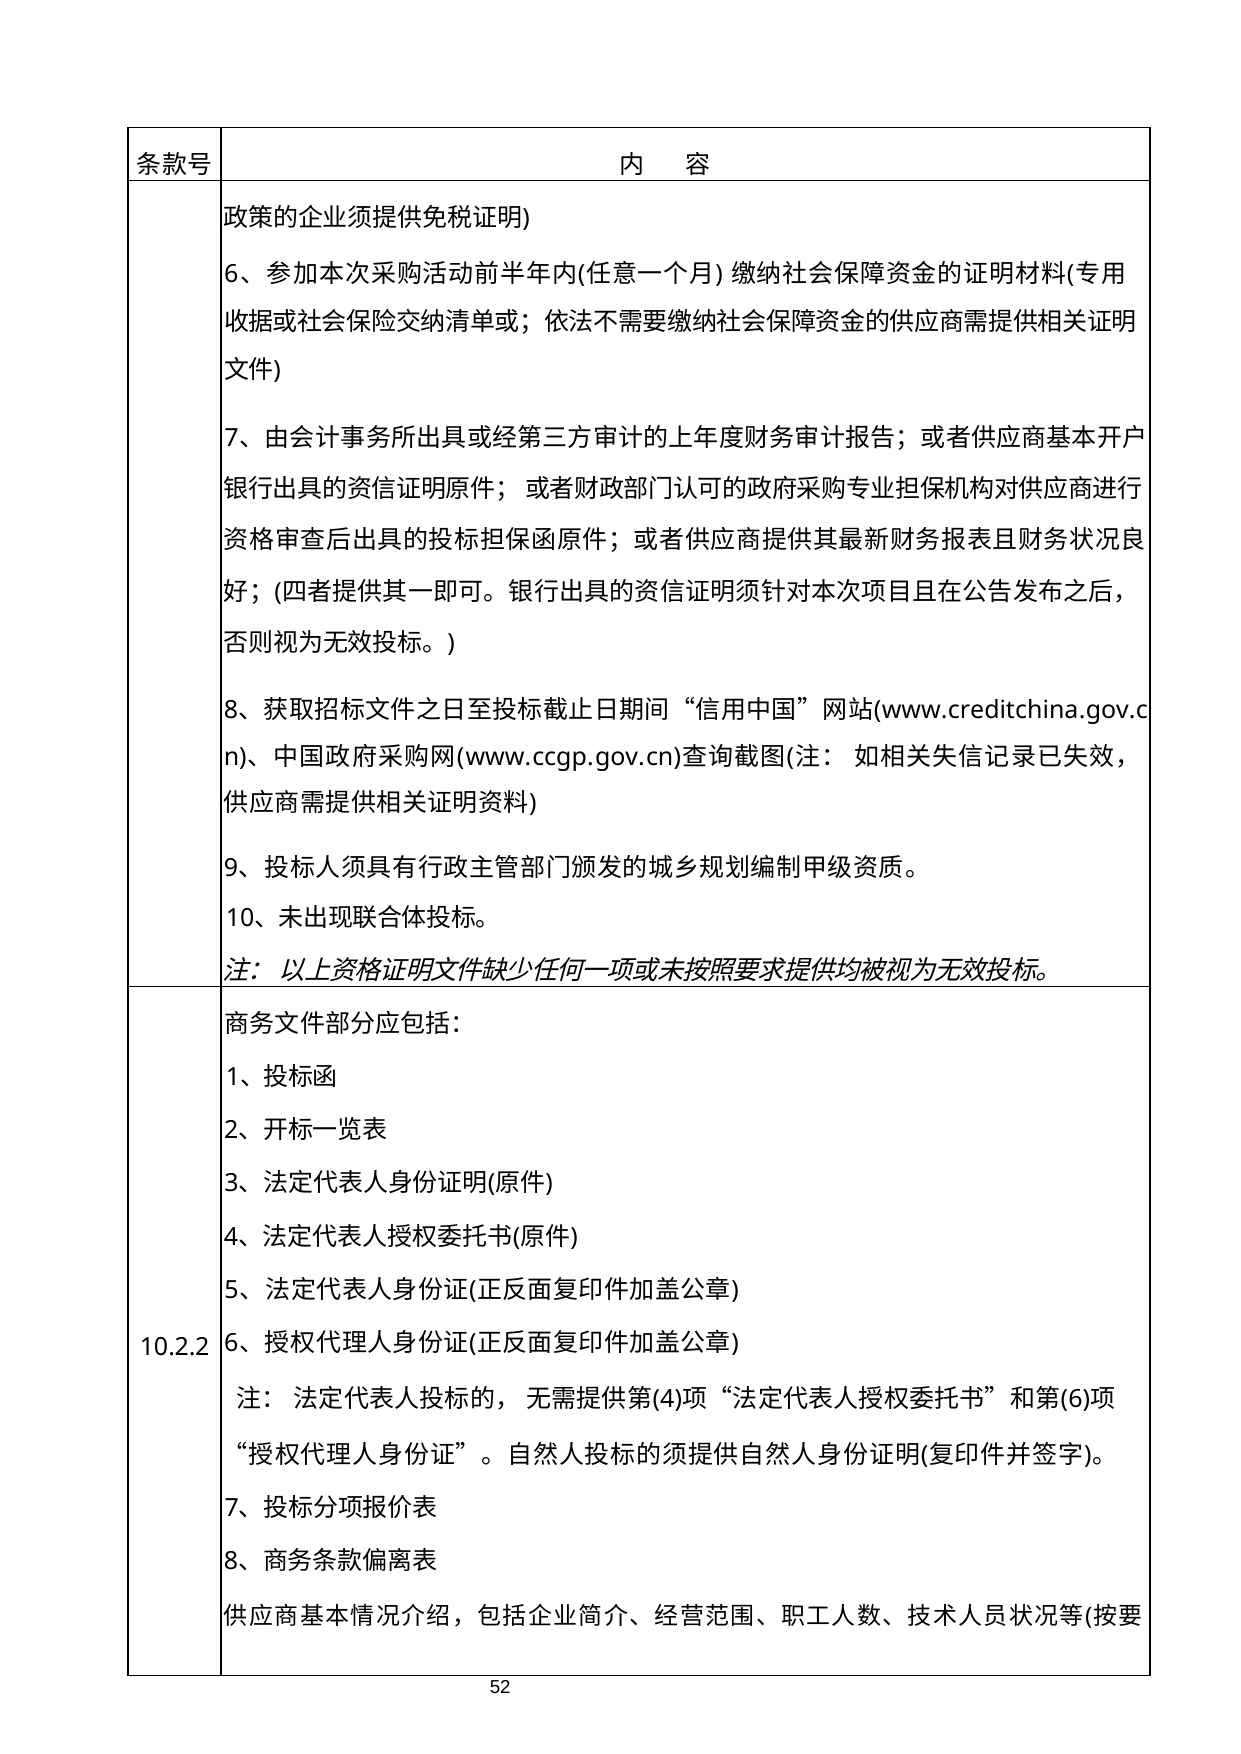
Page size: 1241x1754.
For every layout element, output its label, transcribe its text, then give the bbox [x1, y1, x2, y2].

table_cell 政策的企业须提供免税证明) 6、参加本次采购活动前半年内(任意一个月) 缴纳社会保障资金的证明材料(专用 收据或社会保险交纳清单或；依法不需要缴纳社会保障资金的供应商需提供相关证明 文件) 7、由会计事务所出具或经第三方审计的上年度财务审计报告；或者供应商基本开户 银行出具的资信证明原件； 或者财政部门认可的政府采购专业担保机构对供应商进行 资格审查后出具的投标担保函原件；或者供应商提供其最新财务报表且财务状况良 好；(四者提供其一即可。银行出具的资信证明须针对本次项目且在公告发布之后， 否则视为无效投标。) 8、获取招标文件之日至投标截止日期间“信用中国”网站(www.creditchina.gov.c n)、中国政府采购网(www.ccgp.gov.cn)查询截图(注： 如相关失信记录已失效， 供应商需提供相关证明资料) 9、投标人须具有行政主管部门颁发的城乡规划编制甲级资质。 10、未出现联合体投标。 注： 以上资格证明文件缺少任何一项或未按照要求提供均被视为无效投标。 [222, 181, 1149, 986]
table_cell [129, 181, 220, 986]
table_cell 10.2.2 [129, 987, 220, 1675]
table_header 内 容 [222, 128, 1149, 180]
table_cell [222, 987, 1149, 1675]
table_header 条款号 [129, 128, 220, 180]
